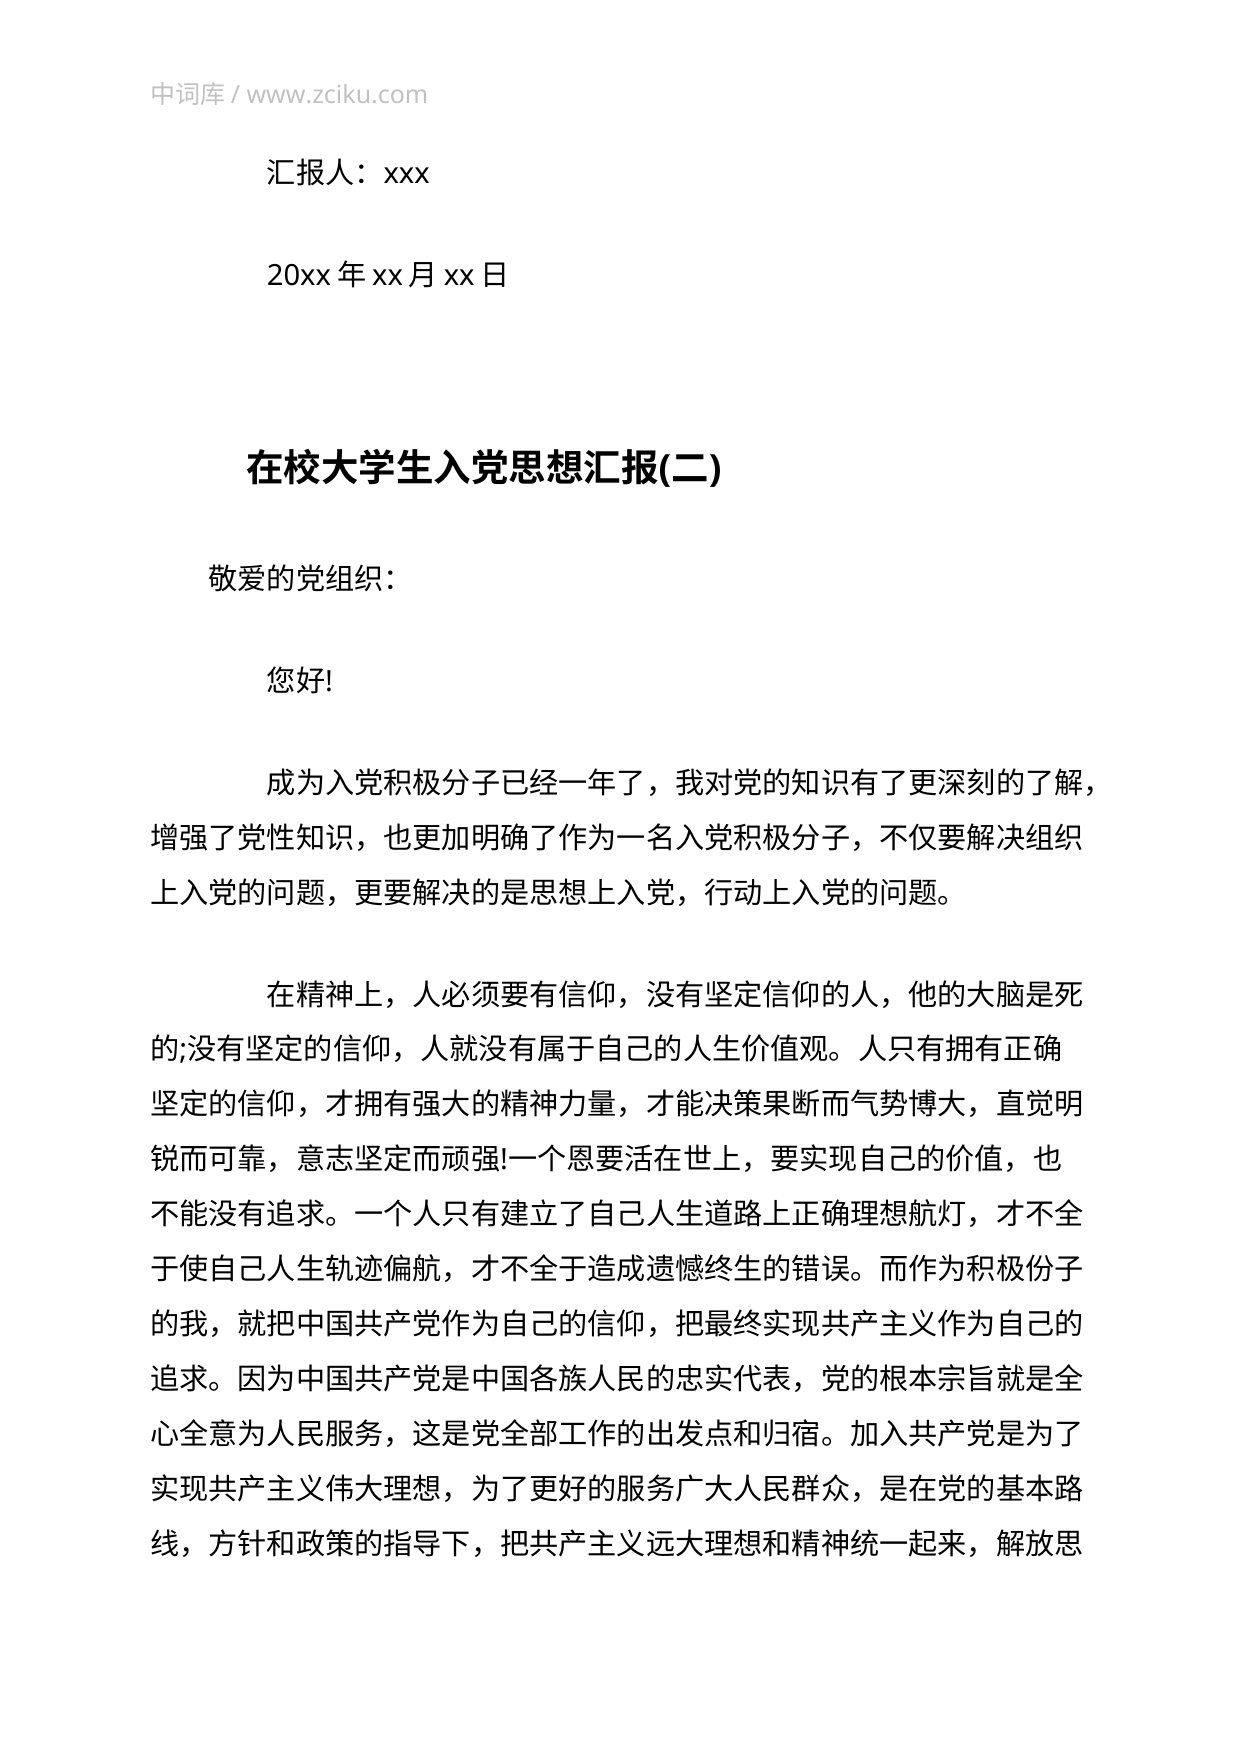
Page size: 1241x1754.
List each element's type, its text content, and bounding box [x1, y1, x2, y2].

text 您好! [150, 657, 1090, 700]
text 汇报人：xxx [150, 150, 1090, 192]
text 敬爱的党组织： [150, 556, 1090, 598]
text 在校大学生入党思想汇报(二) [150, 438, 1090, 493]
text 成为入党积极分子已经一年了，我对党的知识有了更深刻的了解，增强了党性知识，也更加明确了作为一名入党积极分子，不仅要解决组织上入党的问题，更要解决的是思想上入党，行动上入党的问题。 [150, 759, 1090, 912]
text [150, 971, 1090, 1562]
text 20xx年xx月xx日 [150, 252, 1090, 294]
